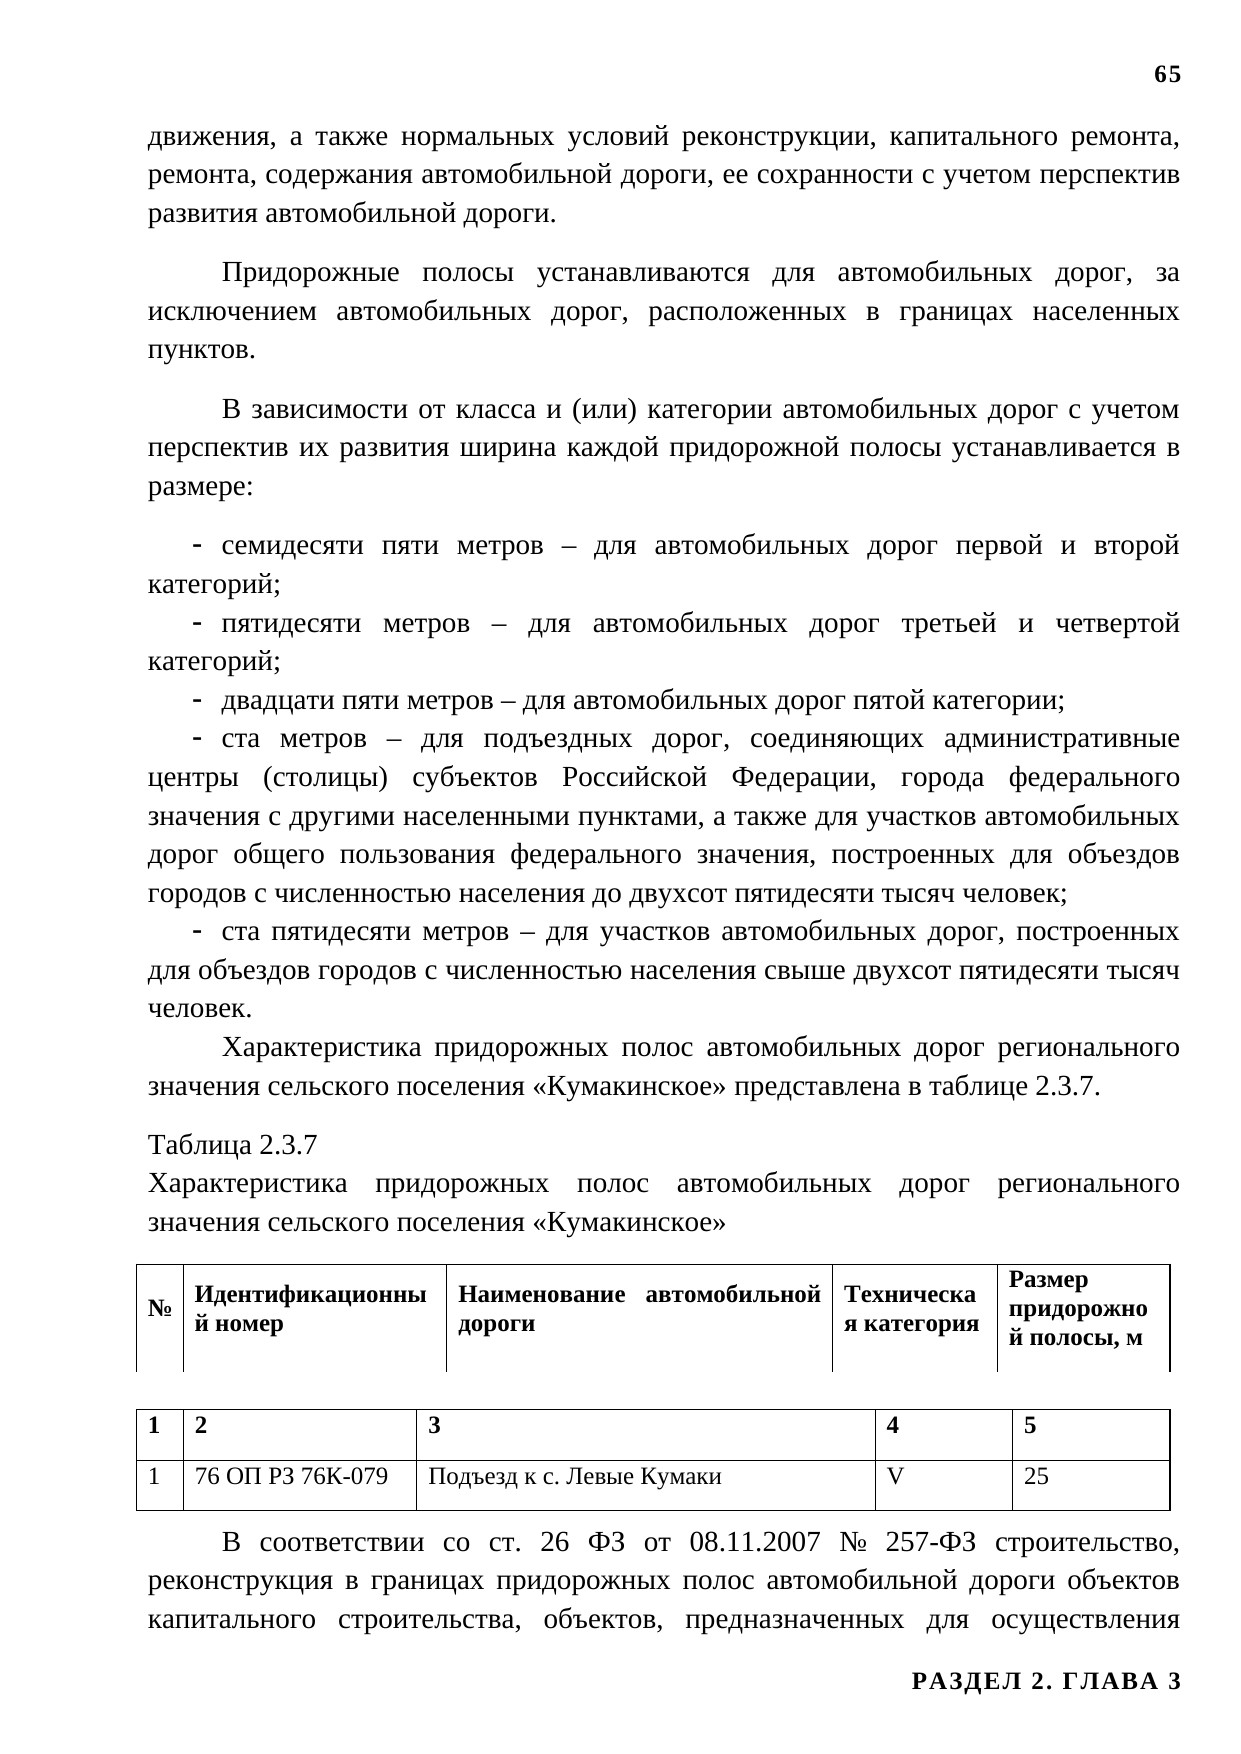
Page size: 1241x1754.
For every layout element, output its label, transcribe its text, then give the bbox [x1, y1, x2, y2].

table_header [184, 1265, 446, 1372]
text Таблица 2.3.7 [148, 1127, 1181, 1161]
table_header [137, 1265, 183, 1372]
list ста метров – для подъездных дорог, соединяющих административные центры (столицы) субъектов Российской Федерации, города федерального значения с другими населенными пунктами, а также для участков автомобильных дорог общего пользования федерального значения, построенных для объездов городов с численностью населения до двухсот пятидесяти тысяч человек; [148, 721, 1181, 908]
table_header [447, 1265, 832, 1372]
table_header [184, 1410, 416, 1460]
text Характеристика придорожных полос автомобильных дорог регионального значения сельского поселения «Кумакинское» представлена в таблице 2.3.7. [148, 1029, 1181, 1101]
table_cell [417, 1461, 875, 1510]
list ста пятидесяти метров – для участков автомобильных дорог, построенных для объездов городов с численностью населения свыше двухсот пятидесяти тысяч человек. [148, 913, 1181, 1024]
list пятидесяти метров – для автомобильных дорог третьей и четвертой категорий; [148, 605, 1181, 677]
list двадцати пяти метров – для автомобильных дорог пятой категории; [148, 682, 1181, 716]
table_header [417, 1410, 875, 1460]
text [148, 118, 1181, 229]
list семидесяти пяти метров – для автомобильных дорог первой и второй категорий; [148, 527, 1181, 600]
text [148, 1524, 1181, 1634]
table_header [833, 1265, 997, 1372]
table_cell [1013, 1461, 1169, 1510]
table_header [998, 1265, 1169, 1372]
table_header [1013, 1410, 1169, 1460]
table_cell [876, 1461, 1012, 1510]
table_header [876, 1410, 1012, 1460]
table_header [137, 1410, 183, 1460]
text Характеристика придорожных полос автомобильных дорог регионального значения сельского поселения «Кумакинское» [148, 1166, 1181, 1238]
text В зависимости от класса и (или) категории автомобильных дорог с учетом перспектив их развития ширина каждой придорожной полосы устанавливается в размере: [148, 391, 1181, 502]
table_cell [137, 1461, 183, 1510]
text Придорожные полосы устанавливаются для автомобильных дорог, за исключением автомобильных дорог, расположенных в границах населенных пунктов. [148, 254, 1181, 365]
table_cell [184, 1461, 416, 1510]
